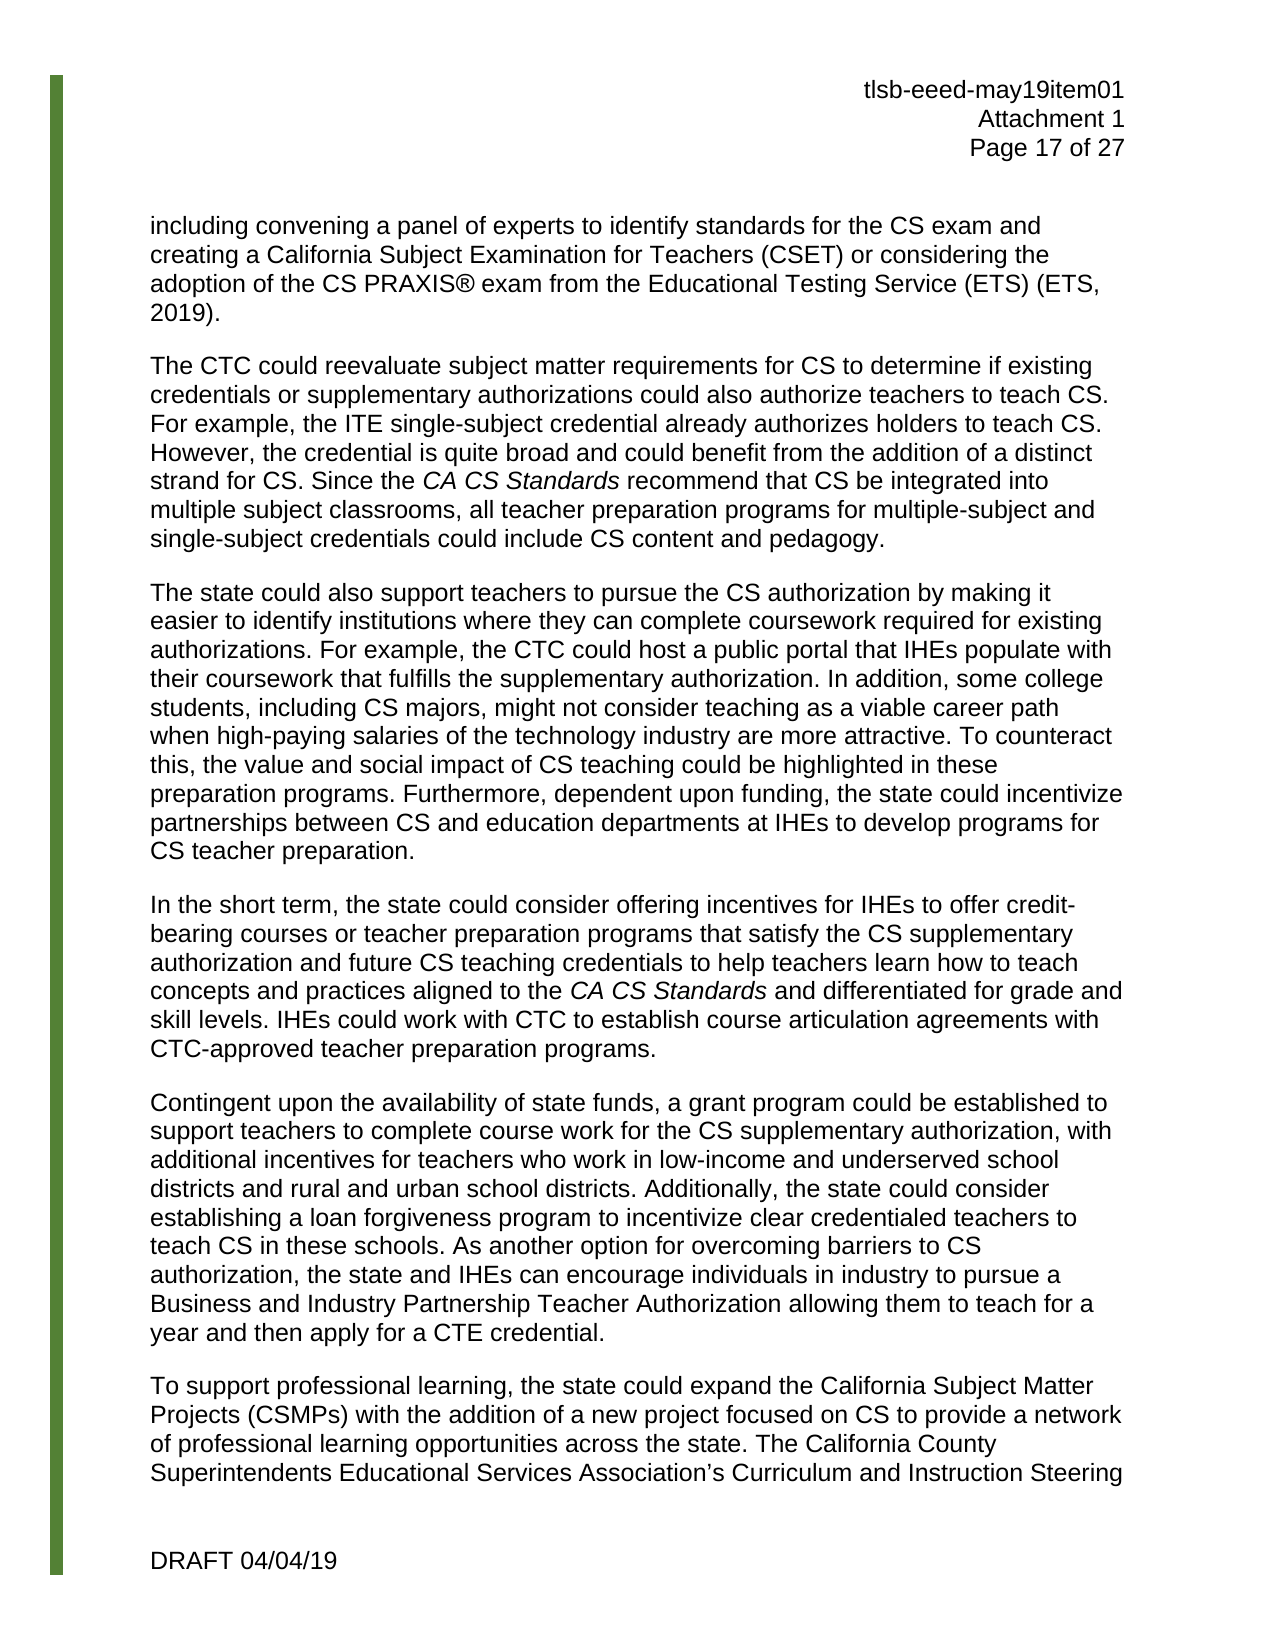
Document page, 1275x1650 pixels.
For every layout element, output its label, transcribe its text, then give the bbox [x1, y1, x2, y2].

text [150, 1371, 1125, 1486]
text Contingent upon the availability of state funds, a grant program could be established to support teachers to complete course work for the CS supplementary authorization, with additional incentives for teachers who work in low-income and underserved school districts and rural and urban school districts. Additionally, the state could consider establishing a loan forgiveness program to incentivize clear credentialed teachers to teach CS in these schools. As another option for overcoming barriers to CS authorization, the state and IHEs can encourage individuals in industry to pursue a Business and Industry Partnership Teacher Authorization allowing them to teach for a year and then apply for a CTE credential. [150, 1088, 1125, 1346]
text The state could also support teachers to pursue the CS authorization by making it easier to identify institutions where they can complete coursework required for existing authorizations. For example, the CTC could host a public portal that IHEs populate with their coursework that fulfills the supplementary authorization. In addition, some college students, including CS majors, might not consider teaching as a viable career path when high-paying salaries of the technology industry are more attractive. To counteract this, the value and social impact of CS teaching could be highlighted in these preparation programs. Furthermore, dependent upon funding, the state could incentivize partnerships between CS and education departments at IHEs to develop programs for CS teacher preparation. [150, 578, 1125, 865]
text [150, 211, 1125, 326]
text The CTC could reevaluate subject matter requirements for CS to determine if existing credentials or supplementary authorizations could also authorize teachers to teach CS. For example, the ITE single-subject credential already authorizes holders to teach CS. However, the credential is quite broad and could benefit from the addition of a distinct strand for CS. Since the CA CS Standards recommend that CS be integrated into multiple subject classrooms, all teacher preparation programs for multiple-subject and single-subject credentials could include CS content and pedagogy. [150, 351, 1125, 553]
text In the short term, the state could consider offering incentives for IHEs to offer credit-bearing courses or teacher preparation programs that satisfy the CS supplementary authorization and future CS teaching credentials to help teachers learn how to teach concepts and practices aligned to the CA CS Standards and differentiated for grade and skill levels. IHEs could work with CTC to establish course articulation agreements with CTC-approved teacher preparation programs. [150, 890, 1125, 1063]
